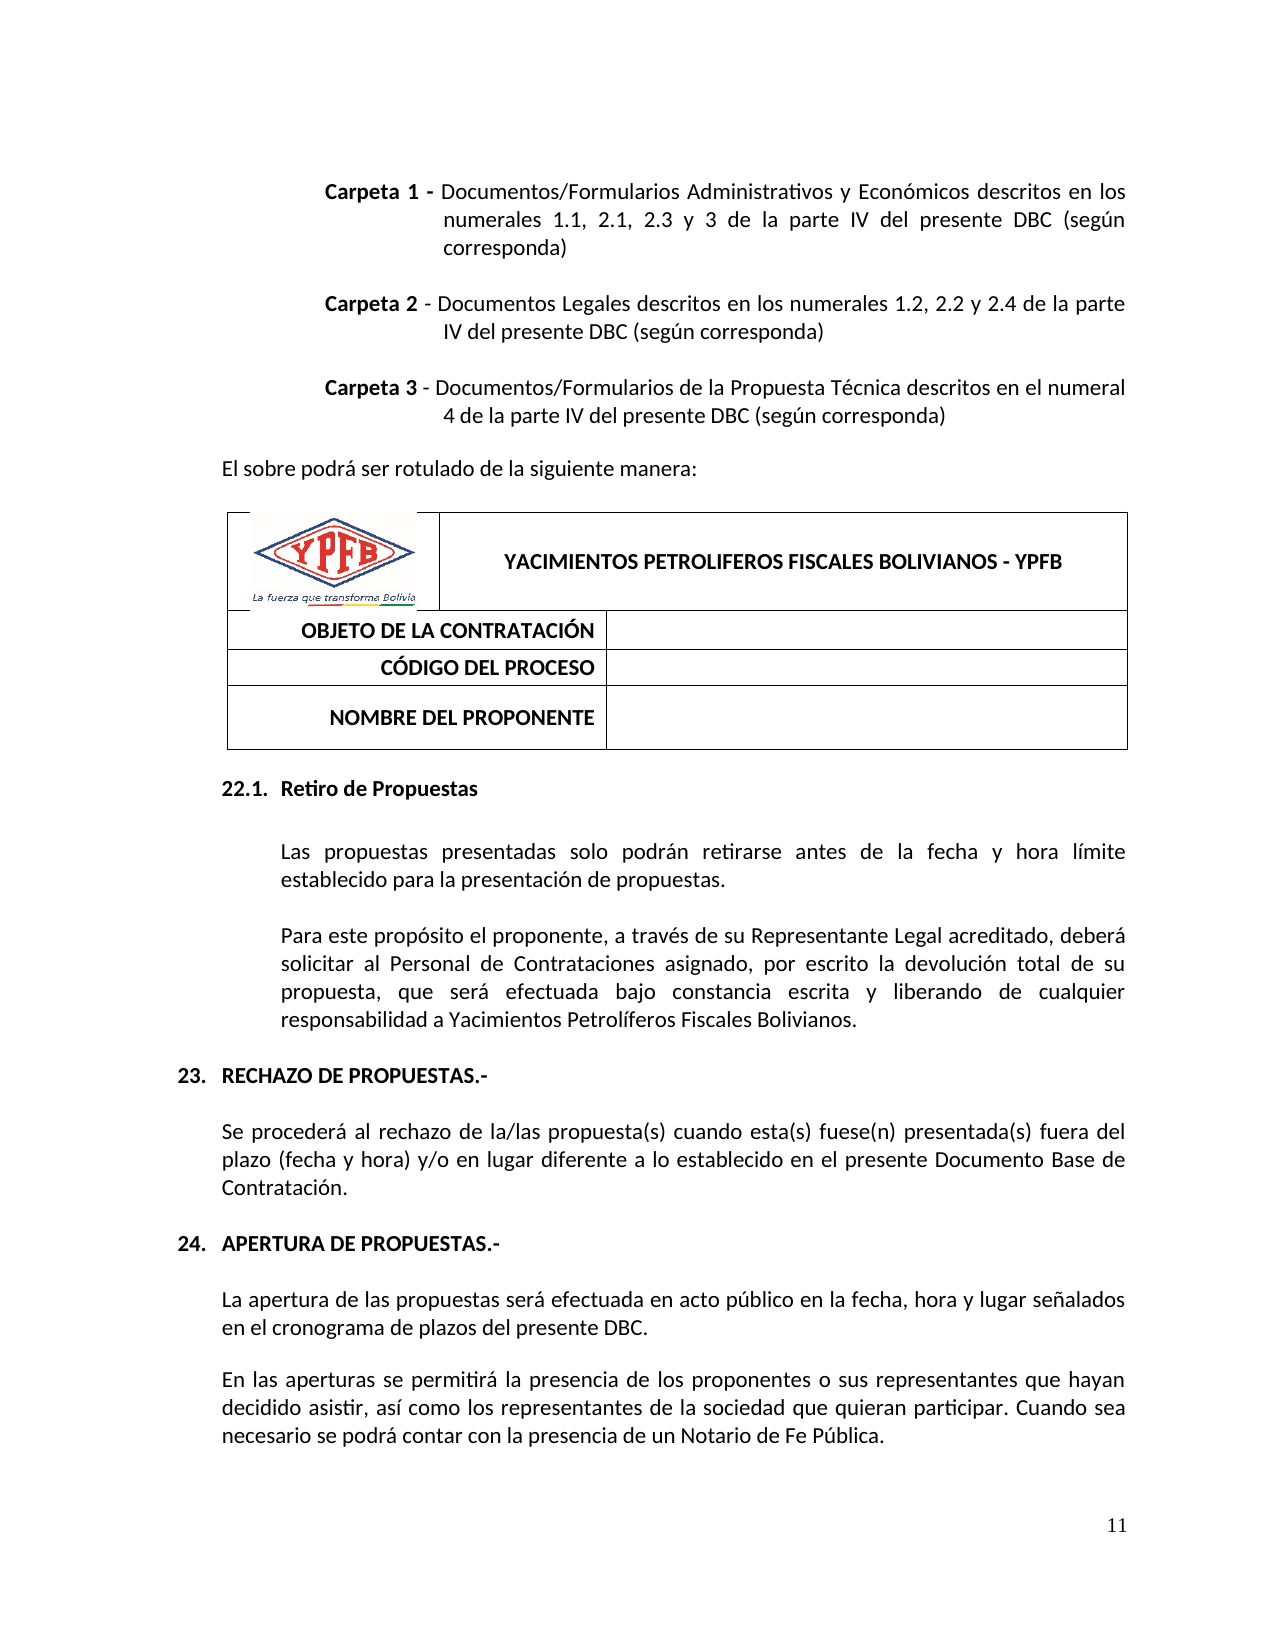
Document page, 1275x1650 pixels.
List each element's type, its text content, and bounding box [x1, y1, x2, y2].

title Retiro de Propuestas [221, 774, 1127, 803]
list Para este propósito el proponente, a través de su Representante Legal acreditado, deberá solicitar al Personal de Contrataciones asignado, por escrito la devolución total de su propuesta, que será efectuada bajo constancia escrita y liberando de cualquier responsabilidad a Yacimientos Petrolíferos Fiscales Bolivianos. [281, 921, 1127, 1033]
table_cell CÓDIGO DEL PROCESO [228, 650, 606, 684]
text En las aperturas se permitirá la presencia de los proponentes o sus representantes que hayan decidido asistir, así como los representantes de la sociedad que quieran participar. Cuando sea necesario se podrá contar con la presencia de un Notario de Fe Pública. [222, 1365, 1127, 1449]
table_header [417, 513, 439, 610]
text La apertura de las propuestas será efectuada en acto público en la fecha, hora y lugar señalados en el cronograma de plazos del presente DBC. [222, 1285, 1127, 1341]
list Carpeta 3 - Documentos/Formularios de la Propuesta Técnica descritos en el numeral 4 de la parte IV del presente DBC (según corresponda) [325, 373, 1127, 429]
text El sobre podrá ser rotulado de la siguiente manera: [222, 454, 1127, 482]
list Las propuestas presentadas solo podrán retirarse antes de la fecha y hora límite establecido para la presentación de propuestas. [281, 837, 1127, 893]
list Carpeta 1 - Documentos/Formularios Administrativos y Económicos descritos en los numerales 1.1, 2.1, 2.3 y 3 de la parte IV del presente DBC (según corresponda) [325, 177, 1127, 261]
text Se procederá al rechazo de la/las propuesta(s) cuando esta(s) fuese(n) presentada(s) fuera del plazo (fecha y hora) y/o en lugar diferente a lo establecido en el presente Documento Base de Contratación. [222, 1117, 1127, 1201]
table_header [228, 513, 250, 610]
table_cell [607, 650, 1127, 684]
table_header YACIMIENTOS PETROLIFEROS FISCALES BOLIVIANOS - YPFB [440, 513, 1127, 610]
table_cell OBJETO DE LA CONTRATACIÓN [228, 611, 606, 648]
list Carpeta 2 - Documentos Legales descritos en los numerales 1.2, 2.2 y 2.4 de la parte IV del presente DBC (según corresponda) [325, 289, 1127, 345]
list APERTURA DE PROPUESTAS.- [177, 1229, 1127, 1257]
table_cell [607, 611, 1127, 648]
picture [250, 512, 417, 611]
list RECHAZO DE PROPUESTAS.- [177, 1061, 1127, 1089]
table_cell [607, 686, 1127, 748]
table_cell NOMBRE DEL PROPONENTE [228, 686, 606, 748]
